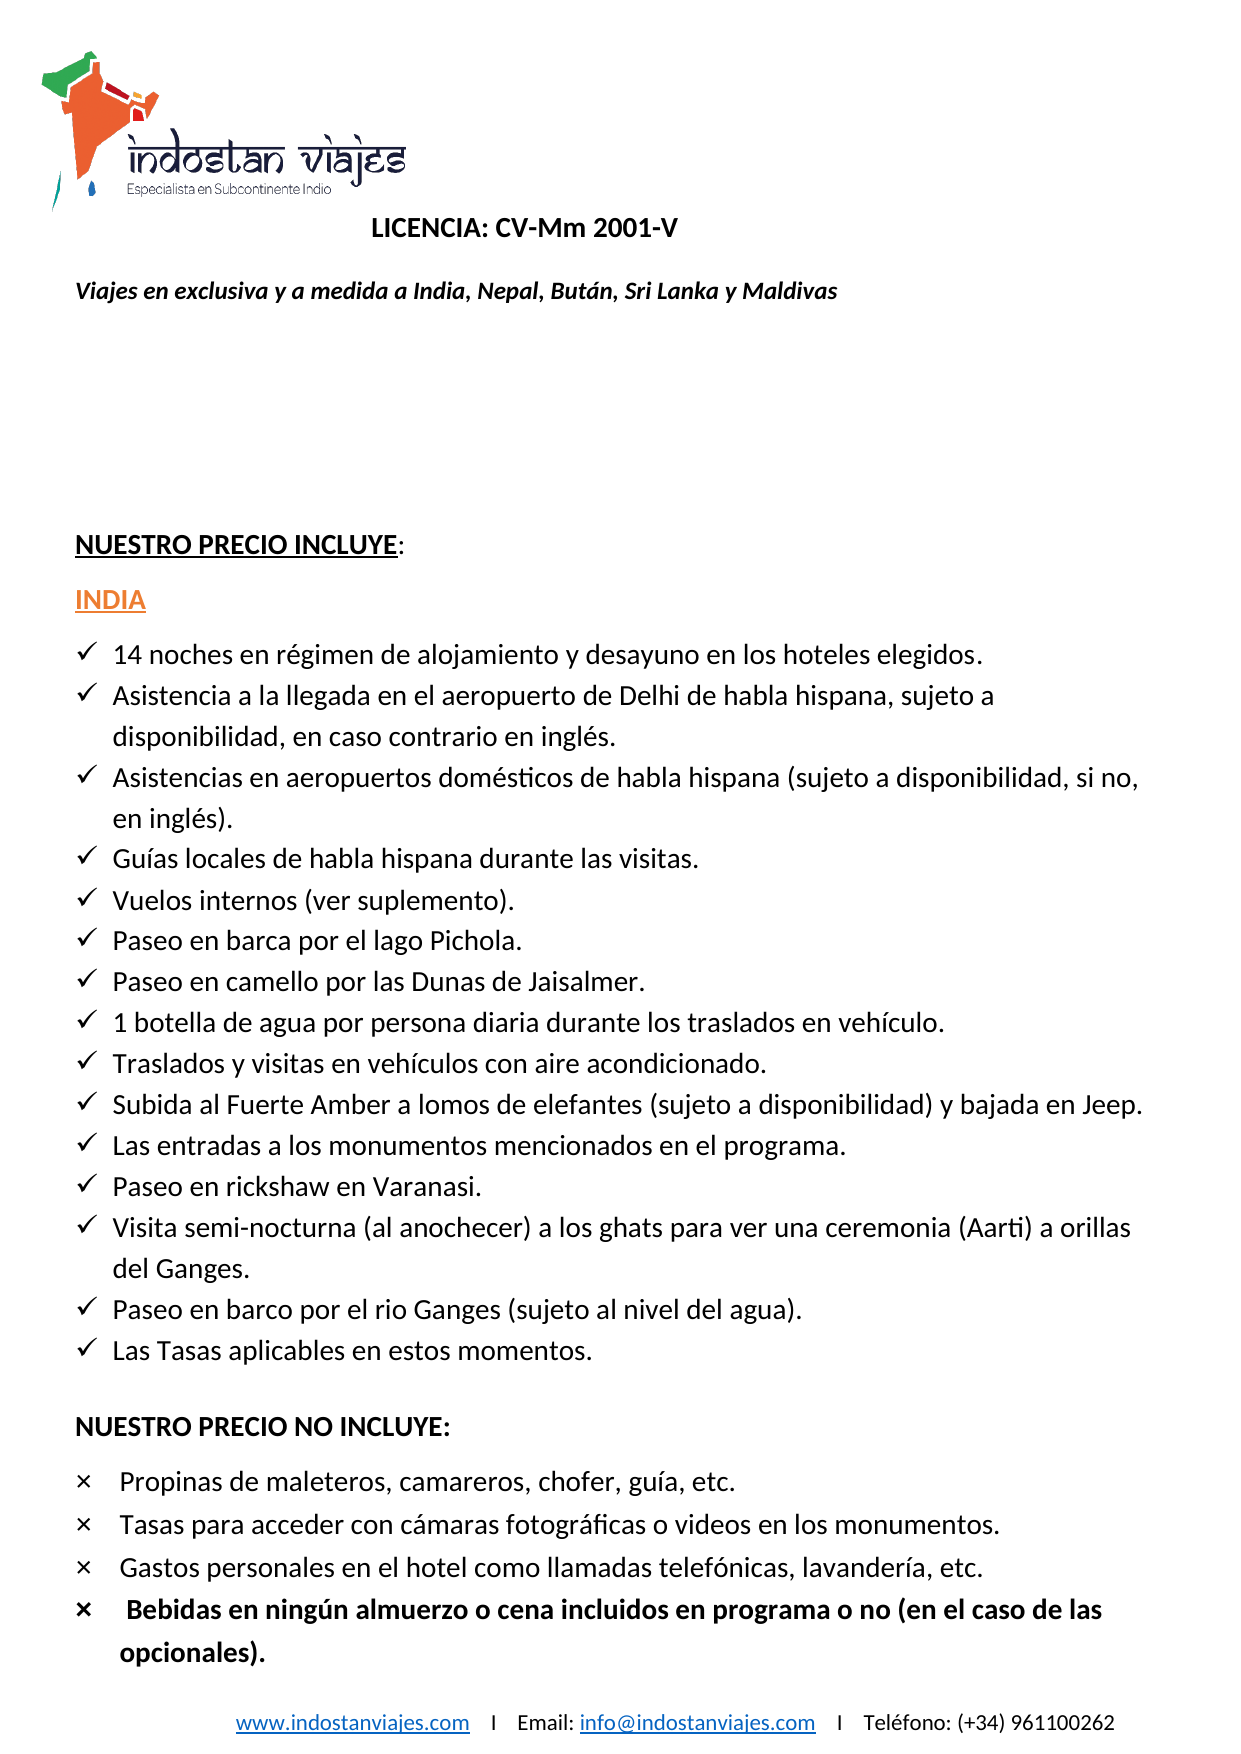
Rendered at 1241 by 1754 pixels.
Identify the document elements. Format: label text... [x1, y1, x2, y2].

list 1 botella de agua por persona diaria durante los traslados en vehículo. [75, 1004, 1165, 1040]
list Bebidas en ningún almuerzo o cena incluidos en programa o no (en el caso de las [75, 1591, 1165, 1628]
list Asistencias en aeropuertos domésticos de habla hispana (sujeto a disponibilidad, si no, en inglés). [75, 759, 1165, 835]
list Visita semi-nocturna (al anochecer) a los ghats para ver una ceremonia (Aarti) a orillas del Ganges. [75, 1209, 1165, 1286]
list Paseo en barco por el rio Ganges (sujeto al nivel del agua). [75, 1291, 1165, 1327]
text INDIA [75, 581, 1165, 616]
list Gastos personales en el hotel como llamadas telefónicas, lavandería, etc. [75, 1549, 1165, 1586]
list Paseo en barca por el lago Pichola. [75, 922, 1165, 958]
text NUESTRO PRECIO INCLUYE: [75, 526, 1165, 561]
list Subida al Fuerte Amber a lomos de elefantes (sujeto a disponibilidad) y bajada en Jeep. [75, 1086, 1165, 1122]
list Las Tasas aplicables en estos momentos. [75, 1332, 1165, 1367]
list Asistencia a la llegada en el aeropuerto de Delhi de habla hispana, sujeto a disponibilidad, en caso contrario en inglés. [75, 677, 1165, 753]
list Vuelos internos (ver suplemento). [75, 882, 1165, 917]
list Guías locales de habla hispana durante las visitas. [75, 841, 1165, 876]
list Las entradas a los monumentos mencionados en el programa. [75, 1127, 1165, 1163]
list 14 noches en régimen de alojamiento y desayuno en los hoteles elegidos. [75, 636, 1165, 672]
list Traslados y visitas en vehículos con aire acondicionado. [75, 1045, 1165, 1081]
picture [33, 47, 410, 219]
list Paseo en rickshaw en Varanasi. [75, 1168, 1165, 1204]
list Tasas para acceder con cámaras fotográficas o videos en los monumentos. [75, 1506, 1165, 1543]
list Propinas de maleteros, camareros, chofer, guía, etc. [75, 1463, 1165, 1501]
text NUESTRO PRECIO NO INCLUYE: [75, 1408, 1165, 1444]
list Paseo en camello por las Dunas de Jaisalmer. [75, 963, 1165, 999]
text opcionales). [75, 1634, 1165, 1669]
